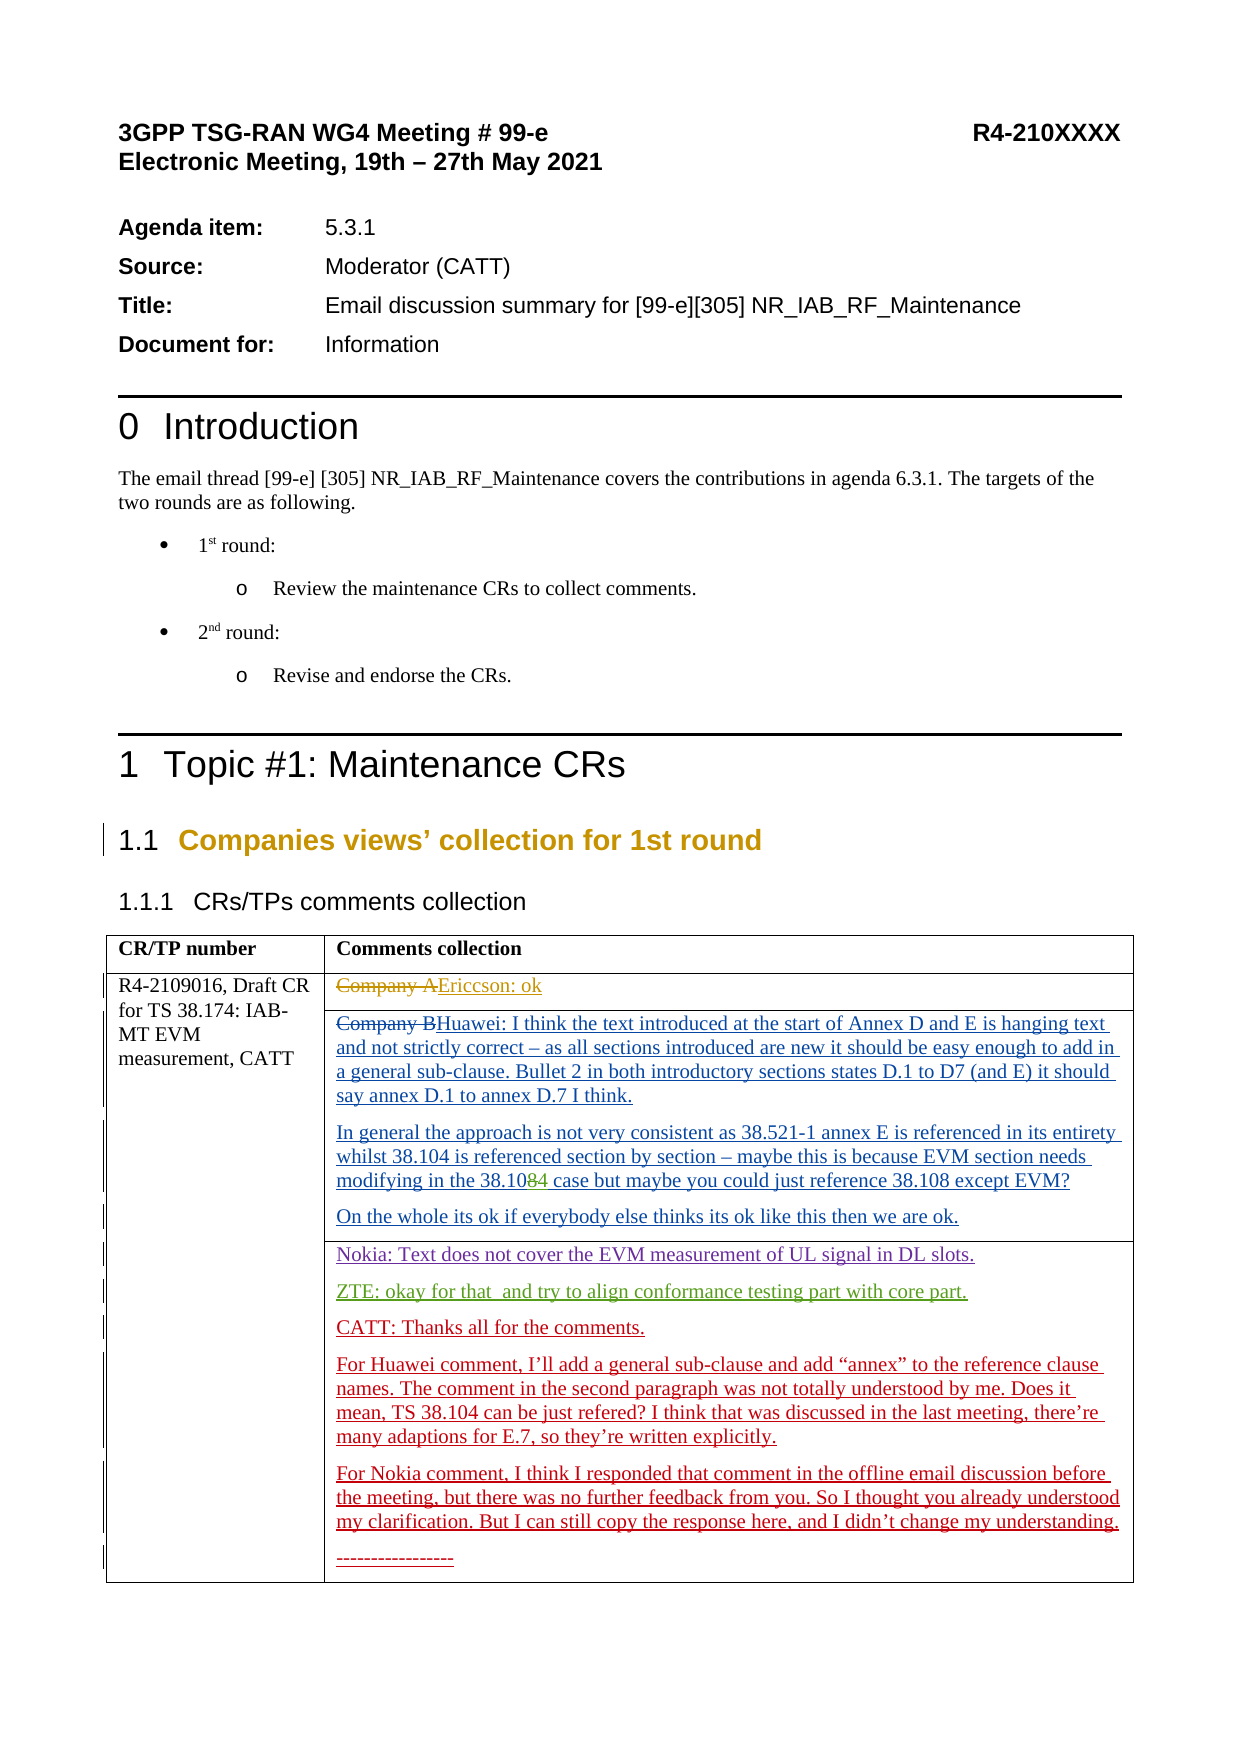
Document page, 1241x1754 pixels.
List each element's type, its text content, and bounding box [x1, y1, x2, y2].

text 3GPP TSG-RAN WG4 Meeting # 99-e R4-210XXXX [118, 118, 1122, 147]
list 1st round: [160, 533, 1122, 557]
table_cell R4-2109016, Draft CR for TS 38.174: IAB-MT EVM measurement, CATT [107, 974, 324, 1582]
text Electronic Meeting, 19th – 27th May 2021 [118, 147, 1122, 176]
text Agenda item: 5.3.1 [118, 214, 1122, 241]
table_cell [325, 1011, 1133, 1241]
text Document for: Information [118, 331, 1122, 357]
subtitle Topic #1: Maintenance CRs [118, 736, 1122, 785]
text Title: Email discussion summary for [99-e][305] NR_IAB_RF_Maintenance [118, 292, 1122, 318]
subtitle Introduction [118, 398, 1122, 447]
table_cell [325, 1242, 1133, 1582]
table_header Comments collection [325, 936, 1133, 972]
text Source: Moderator (CATT) [118, 253, 1122, 279]
table_cell [325, 974, 1133, 1010]
list 2nd round: [160, 620, 1122, 644]
subtitle Companies views’ collection for 1st round [118, 822, 1122, 856]
table_header CR/TP number [107, 936, 324, 972]
text The email thread [99-e] [305] NR_IAB_RF_Maintenance covers the contributions in agenda 6.3.1. The targets of the two rounds are as following. [118, 466, 1122, 514]
subtitle CRs/TPs comments collection [118, 887, 1122, 916]
list Review the maintenance CRs to collect comments. [235, 576, 1122, 601]
list Revise and endorse the CRs. [235, 663, 1122, 689]
